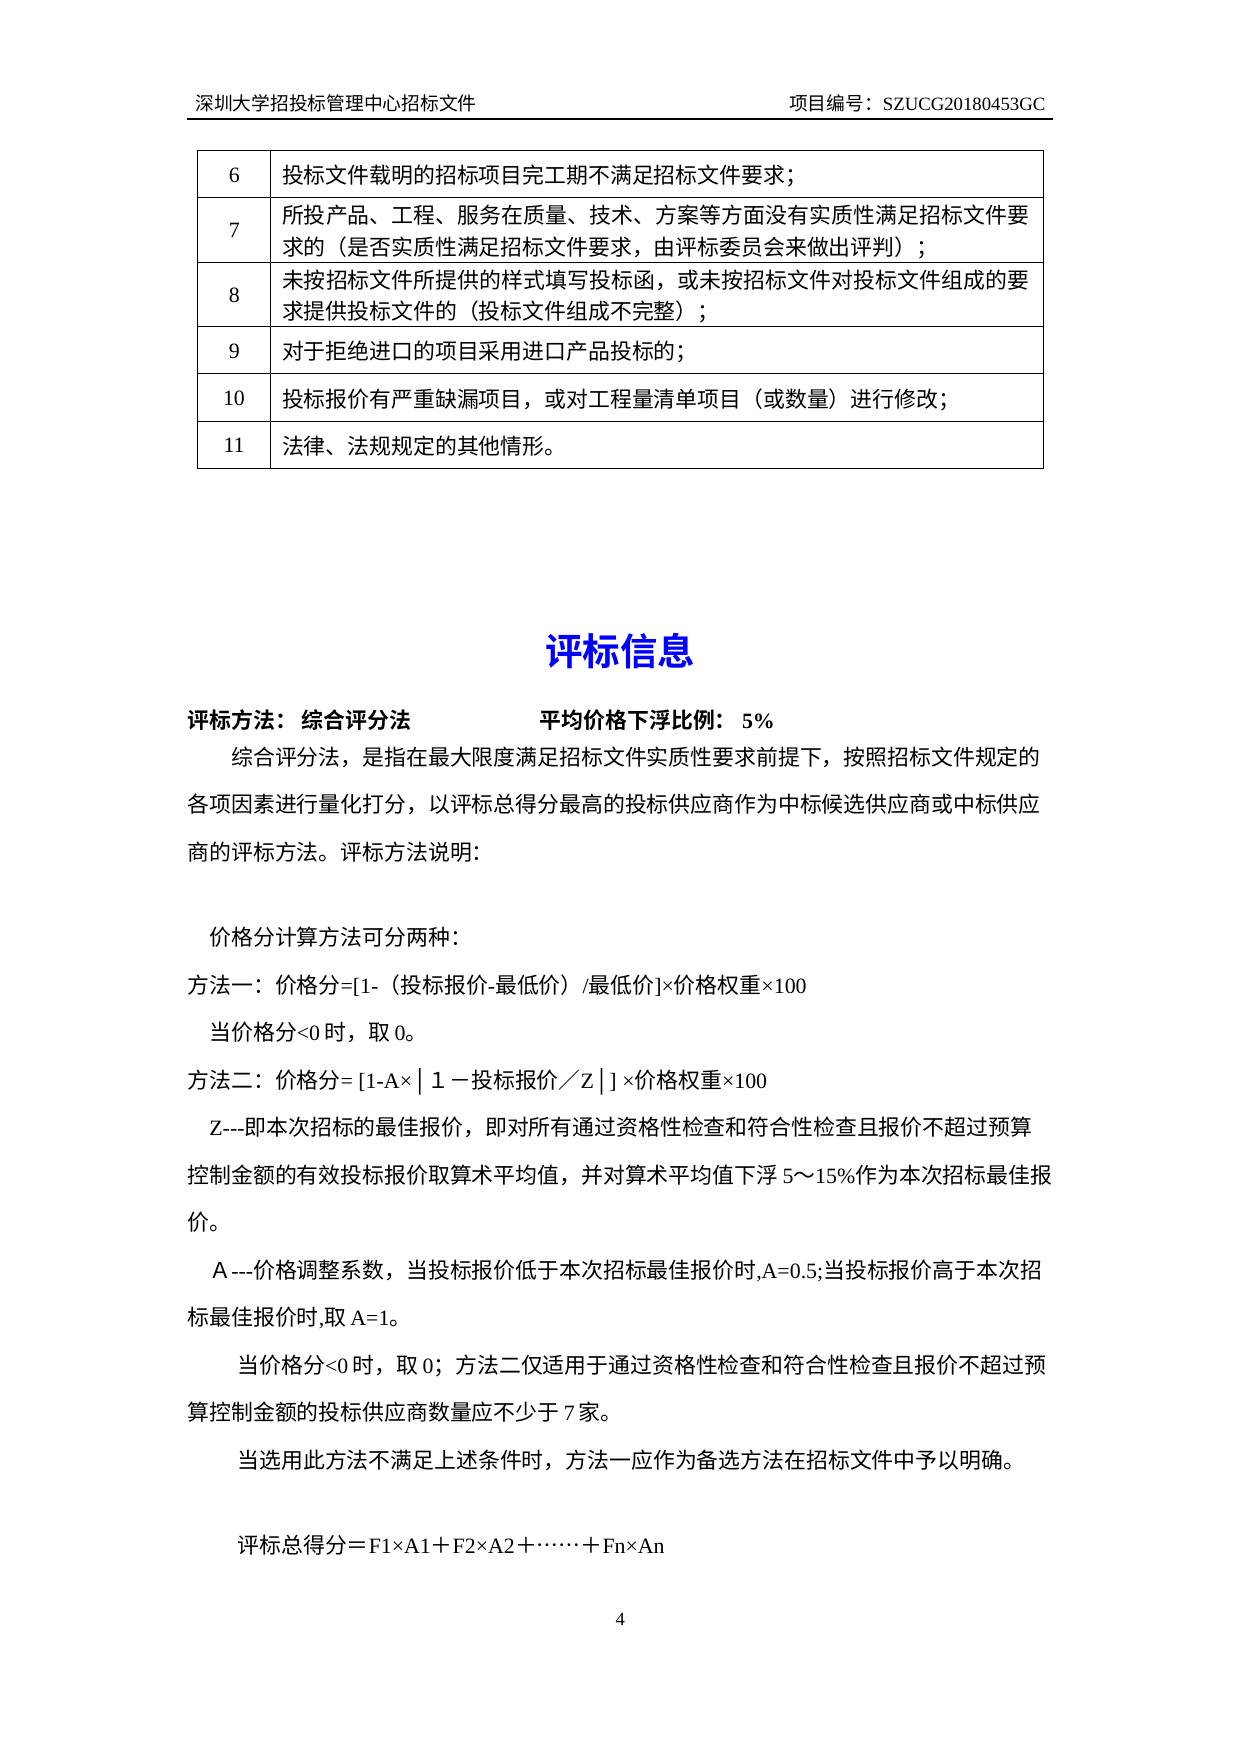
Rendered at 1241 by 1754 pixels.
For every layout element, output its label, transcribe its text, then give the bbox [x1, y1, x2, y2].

text Z---即本次招标的最佳报价，即对所有通过资格性检查和符合性检查且报价不超过预算控制金额的有效投标报价取算术平均值，并对算术平均值下浮5～15%作为本次招标最佳报价。 [187, 1110, 1053, 1237]
table_cell 法律、法规规定的其他情形。 [271, 422, 1043, 468]
text 当价格分<0时，取0。 [187, 1015, 1053, 1047]
table_cell 8 [198, 263, 270, 326]
text 当选用此方法不满足上述条件时，方法一应作为备选方法在招标文件中予以明确。 [187, 1443, 1053, 1474]
subtitle 评标信息 [187, 622, 1053, 676]
text 当价格分<0时，取0；方法二仅适用于通过资格性检查和符合性检查且报价不超过预算控制金额的投标供应商数量应不少于7家。 [187, 1348, 1053, 1427]
text 评标方法： 综合评分法 平均价格下浮比例： 5% [187, 703, 1053, 735]
text 方法二：价格分= [1-A×│１－投标报价／Z│] ×价格权重×100 [187, 1063, 1053, 1094]
table_cell 9 [198, 327, 270, 373]
table_cell 对于拒绝进口的项目采用进口产品投标的； [271, 327, 1043, 373]
table_cell 所投产品、工程、服务在质量、技术、方案等方面没有实质性满足招标文件要求的（是否实质性满足招标文件要求，由评标委员会来做出评判）； [271, 198, 1043, 262]
table_cell 未按招标文件所提供的样式填写投标函，或未按招标文件对投标文件组成的要求提供投标文件的（投标文件组成不完整）； [271, 263, 1043, 326]
text 方法一：价格分=[1-（投标报价-最低价）/最低价]×价格权重×100 [187, 968, 1053, 999]
table_cell 7 [198, 198, 270, 262]
table_cell 投标报价有严重缺漏项目，或对工程量清单项目（或数量）进行修改； [271, 374, 1043, 421]
table_cell 6 [198, 151, 270, 197]
table_cell 投标文件载明的招标项目完工期不满足招标文件要求； [271, 151, 1043, 197]
table_cell 11 [198, 422, 270, 468]
table_cell 10 [198, 374, 270, 421]
text 价格分计算方法可分两种： [187, 920, 1053, 952]
text 综合评分法，是指在最大限度满足招标文件实质性要求前提下，按照招标文件规定的各项因素进行量化打分，以评标总得分最高的投标供应商作为中标候选供应商或中标供应商的评标方法。评标方法说明： [187, 740, 1053, 866]
text 评标总得分＝F1×A1＋F2×A2＋……＋Fn×An [187, 1528, 1053, 1559]
text Ａ---价格调整系数，当投标报价低于本次招标最佳报价时,A=0.5;当投标报价高于本次招标最佳报价时,取A=1。 [187, 1253, 1053, 1332]
